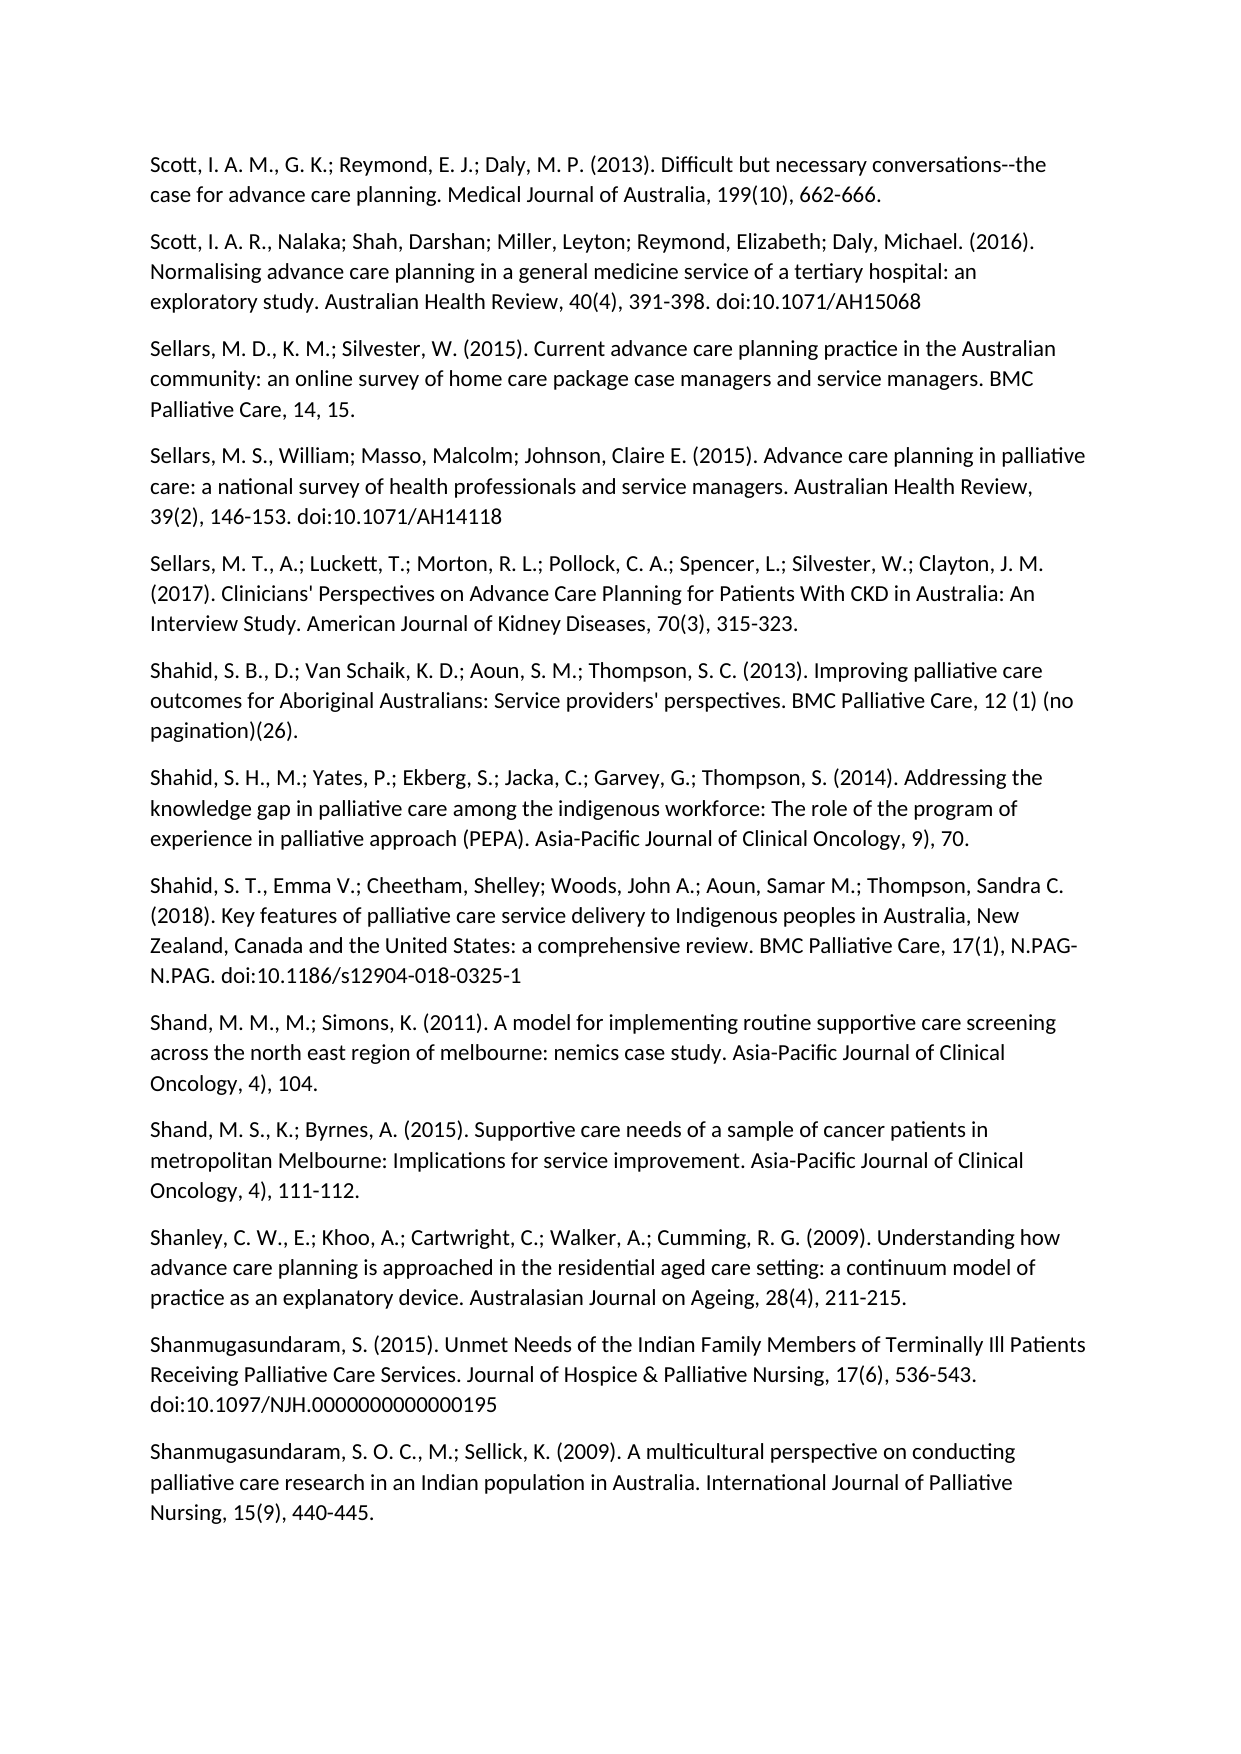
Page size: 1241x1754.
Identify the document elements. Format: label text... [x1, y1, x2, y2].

text Shanmugasundaram, S. O. C., M.; Sellick, K. (2009). A multicultural perspective on conducting palliative care research in an Indian population in Australia. International Journal of Palliative Nursing, 15(9), 440-445. [150, 1437, 1090, 1526]
text Shahid, S. H., M.; Yates, P.; Ekberg, S.; Jacka, C.; Garvey, G.; Thompson, S. (2014). Addressing the knowledge gap in palliative care among the indigenous workforce: The role of the program of experience in palliative approach (PEPA). Asia-Pacific Journal of Clinical Oncology, 9), 70. [150, 763, 1090, 852]
text Shahid, S. T., Emma V.; Cheetham, Shelley; Woods, John A.; Aoun, Samar M.; Thompson, Sandra C. (2018). Key features of palliative care service delivery to Indigenous peoples in Australia, New Zealand, Canada and the United States: a comprehensive review. BMC Palliative Care, 17(1), N.PAG-N.PAG. doi:10.1186/s12904-018-0325-1 [150, 871, 1090, 989]
text Sellars, M. D., K. M.; Silvester, W. (2015). Current advance care planning practice in the Australian community: an online survey of home care package case managers and service managers. BMC Palliative Care, 14, 15. [150, 334, 1090, 423]
text Shanley, C. W., E.; Khoo, A.; Cartwright, C.; Walker, A.; Cumming, R. G. (2009). Understanding how advance care planning is approached in the residential aged care setting: a continuum model of practice as an explanatory device. Australasian Journal on Ageing, 28(4), 211-215. [150, 1223, 1090, 1311]
text Sellars, M. T., A.; Luckett, T.; Morton, R. L.; Pollock, C. A.; Spencer, L.; Silvester, W.; Clayton, J. M. (2017). Clinicians' Perspectives on Advance Care Planning for Patients With CKD in Australia: An Interview Study. American Journal of Kidney Diseases, 70(3), 315-323. [150, 549, 1090, 637]
text Shand, M. S., K.; Byrnes, A. (2015). Supportive care needs of a sample of cancer patients in metropolitan Melbourne: Implications for service improvement. Asia-Pacific Journal of Clinical Oncology, 4), 111-112. [150, 1116, 1090, 1204]
text Shand, M. M., M.; Simons, K. (2011). A model for implementing routine supportive care screening across the north east region of melbourne: nemics case study. Asia-Pacific Journal of Clinical Oncology, 4), 104. [150, 1008, 1090, 1097]
text Scott, I. A. M., G. K.; Reymond, E. J.; Daly, M. P. (2013). Difficult but necessary conversations--the case for advance care planning. Medical Journal of Australia, 199(10), 662-666. [150, 150, 1090, 208]
text Shahid, S. B., D.; Van Schaik, K. D.; Aoun, S. M.; Thompson, S. C. (2013). Improving palliative care outcomes for Aboriginal Australians: Service providers' perspectives. BMC Palliative Care, 12 (1) (no pagination)(26). [150, 656, 1090, 745]
text Sellars, M. S., William; Masso, Malcolm; Johnson, Claire E. (2015). Advance care planning in palliative care: a national survey of health professionals and service managers. Australian Health Review, 39(2), 146-153. doi:10.1071/AH14118 [150, 442, 1090, 530]
text Shanmugasundaram, S. (2015). Unmet Needs of the Indian Family Members of Terminally Ill Patients Receiving Palliative Care Services. Journal of Hospice & Palliative Nursing, 17(6), 536-543. doi:10.1097/NJH.0000000000000195 [150, 1330, 1090, 1419]
text Scott, I. A. R., Nalaka; Shah, Darshan; Miller, Leyton; Reymond, Elizabeth; Daly, Michael. (2016). Normalising advance care planning in a general medicine service of a tertiary hospital: an exploratory study. Australian Health Review, 40(4), 391-398. doi:10.1071/AH15068 [150, 227, 1090, 316]
